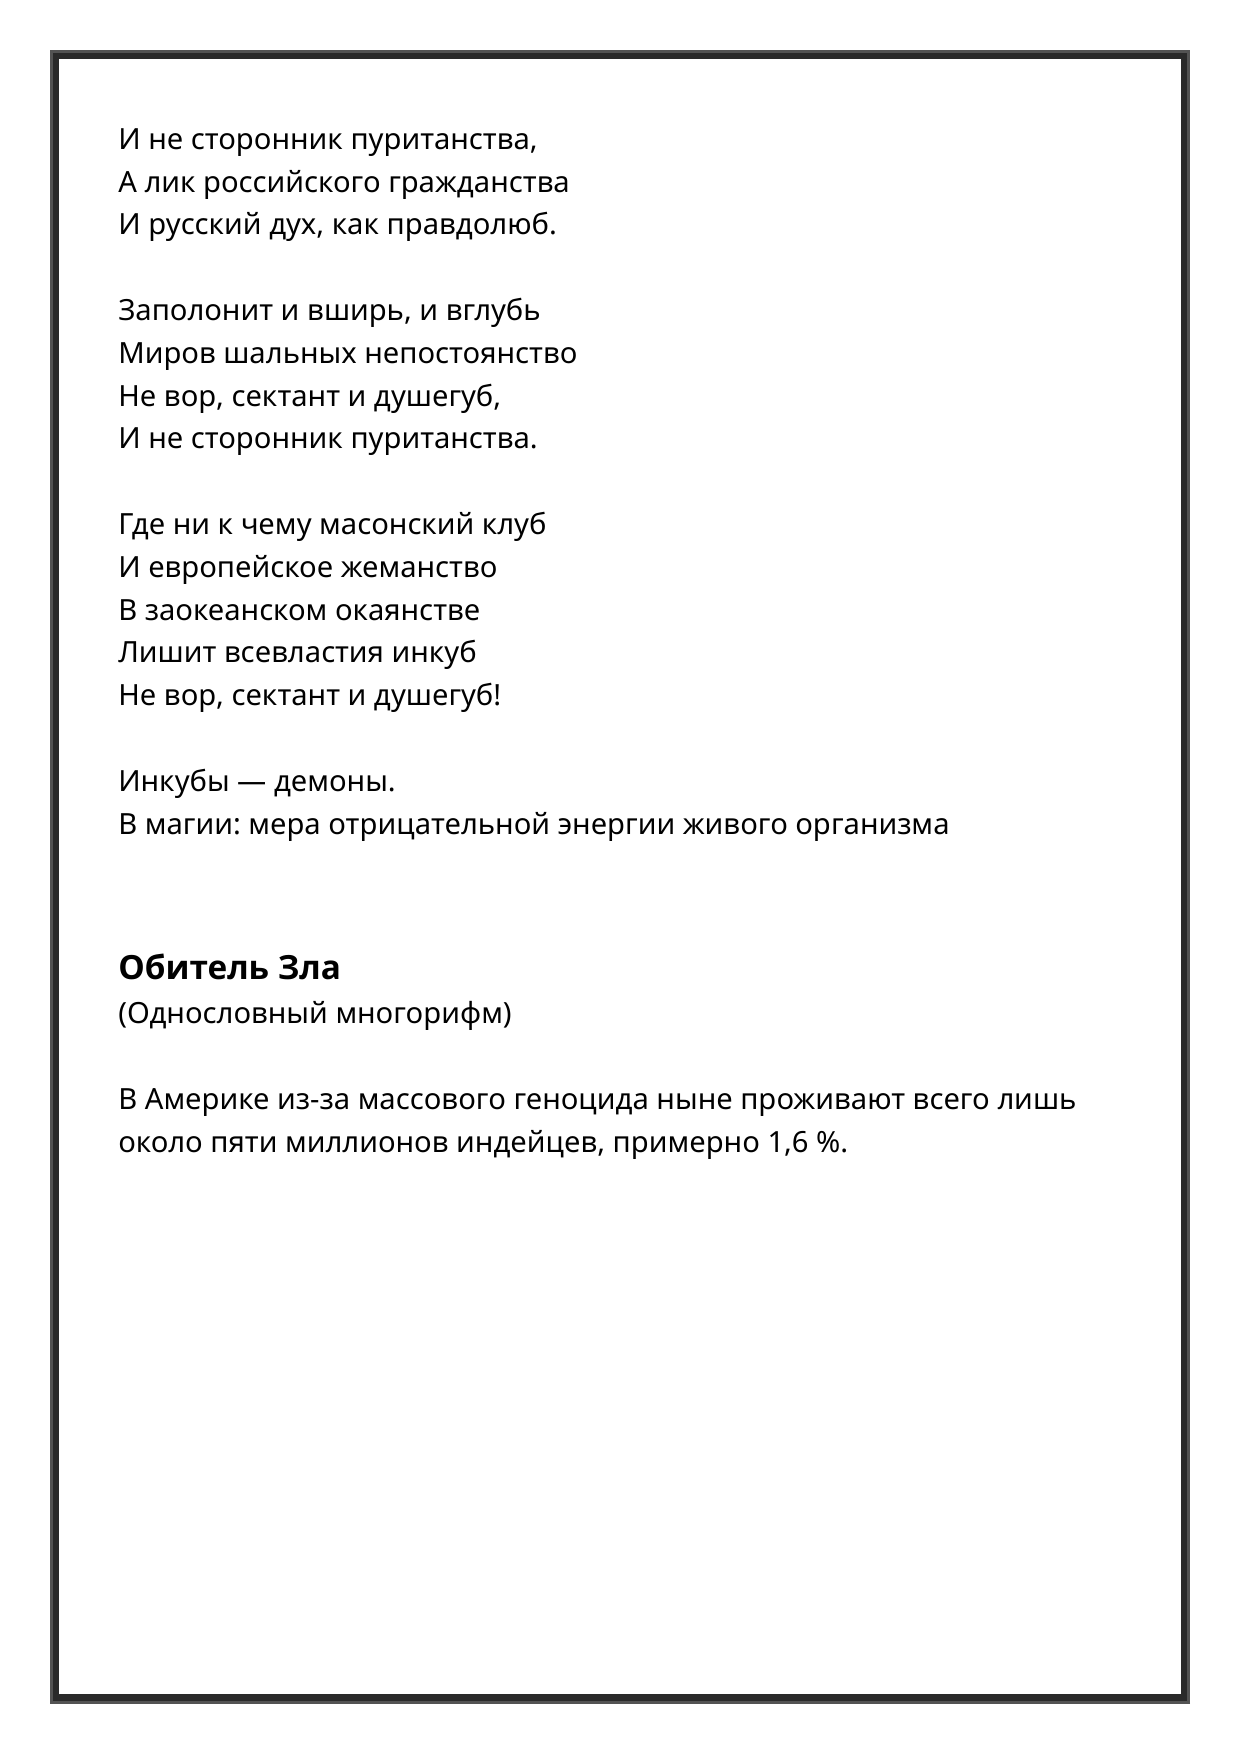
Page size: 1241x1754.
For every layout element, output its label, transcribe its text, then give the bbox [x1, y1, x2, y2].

text И не сторонник пуританства. [118, 418, 1122, 457]
text И не сторонник пуританства, [118, 118, 1122, 158]
text И русский дух, как правдолюб. [118, 204, 1122, 243]
text А лик российского гражданства [118, 161, 1122, 201]
text Не вор, сектант и душегуб, [118, 375, 1122, 414]
text Инкубы — демоны. [118, 760, 1122, 800]
text Не вор, сектант и душегуб! [118, 674, 1122, 714]
text (Однословный многорифм) [118, 993, 1122, 1032]
text Обитель Зла [118, 944, 1122, 989]
text Где ни к чему масонский клуб [118, 503, 1122, 543]
text Заполонит и вширь, и вглубь [118, 289, 1122, 329]
text В Америке из-за массового геноцида ныне проживают всего лишь около пяти миллионов индейцев, примерно 1,6 %. [118, 1078, 1122, 1161]
text И европейское жеманство [118, 546, 1122, 586]
text В заокеанском окаянстве [118, 589, 1122, 629]
text В магии: мера отрицательной энергии живого организма [118, 803, 1122, 843]
text Миров шальных непостоянство [118, 332, 1122, 372]
text Лишит всевластия инкуб [118, 632, 1122, 671]
